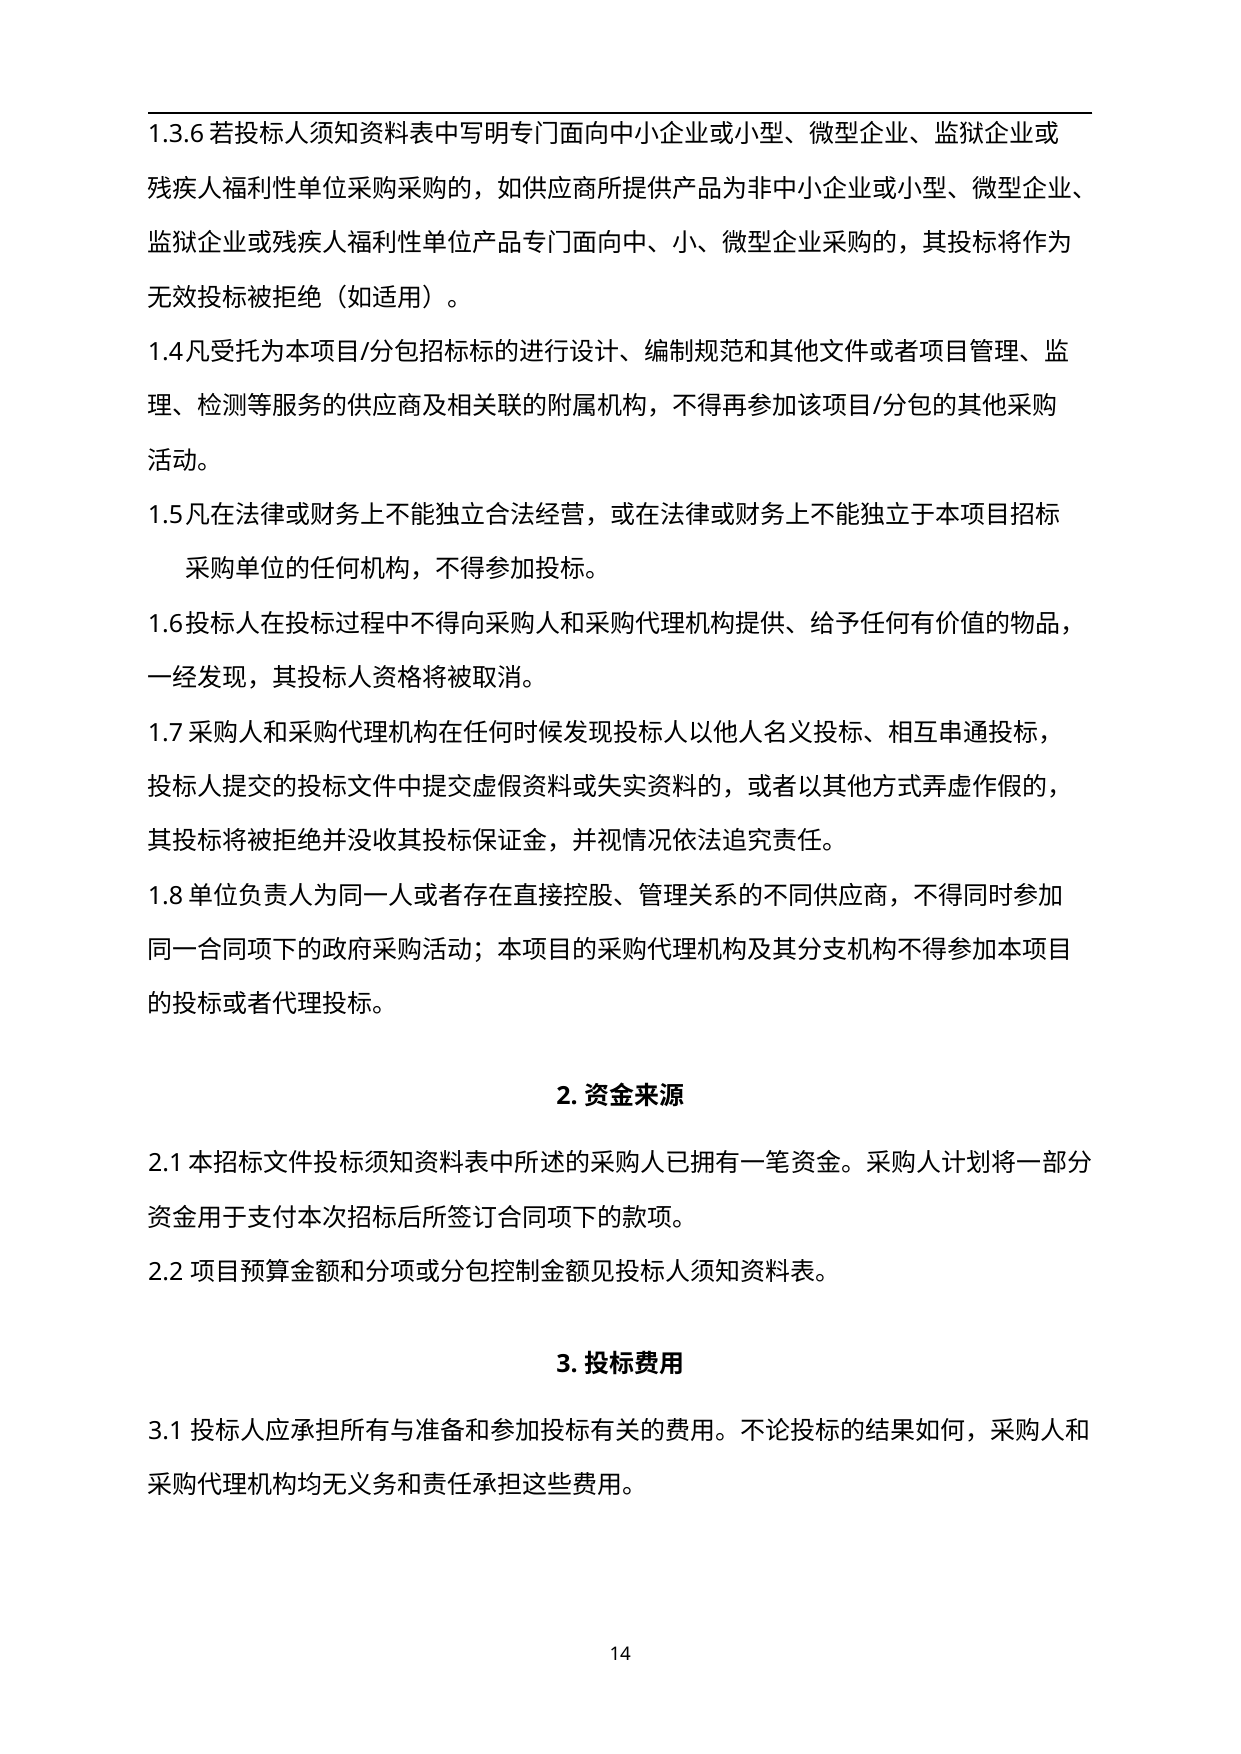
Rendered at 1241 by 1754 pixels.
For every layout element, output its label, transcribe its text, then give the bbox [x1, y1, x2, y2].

text 1.7采购人和采购代理机构在任何时候发现投标人以他人名义投标、相互串通投标，投标人提交的投标文件中提交虚假资料或失实资料的，或者以其他方式弄虚作假的，其投标将被拒绝并没收其投标保证金，并视情况依法追究责任。 [148, 712, 1082, 857]
text 1.3.6若投标人须知资料表中写明专门面向中小企业或小型、微型企业、监狱企业或残疾人福利性单位采购采购的，如供应商所提供产品为非中小企业或小型、微型企业、监狱企业或残疾人福利性单位产品专门面向中、小、微型企业采购的，其投标将作为无效投标被拒绝（如适用）。 [148, 114, 1082, 313]
text 2.1本招标文件投标须知资料表中所述的采购人已拥有一笔资金。采购人计划将一部分资金用于支付本次招标后所签订合同项下的款项。 [148, 1143, 1092, 1233]
text 3.1 投标人应承担所有与准备和参加投标有关的费用。不论投标的结果如何，采购人和采购代理机构均无义务和责任承担这些费用。 [148, 1410, 1092, 1501]
subtitle 3. 投标费用 [148, 1343, 1092, 1379]
list 投标人在投标过程中不得向采购人和采购代理机构提供、给予任何有价值的物品，一经发现，其投标人资格将被取消。 [148, 603, 1082, 694]
list 凡在法律或财务上不能独立合法经营，或在法律或财务上不能独立于本项目招标采购单位的任何机构，不得参加投标。 [148, 494, 1082, 585]
text 2.2 项目预算金额和分项或分包控制金额见投标人须知资料表。 [148, 1251, 1092, 1288]
text 1.8单位负责人为同一人或者存在直接控股、管理关系的不同供应商，不得同时参加同一合同项下的政府采购活动；本项目的采购代理机构及其分支机构不得参加本项目的投标或者代理投标。 [148, 875, 1082, 1020]
subtitle 2. 资金来源 [148, 1076, 1092, 1112]
list 凡受托为本项目/分包招标标的进行设计、编制规范和其他文件或者项目管理、监理、检测等服务的供应商及相关联的附属机构，不得再参加该项目/分包的其他采购活动。 [148, 331, 1082, 476]
